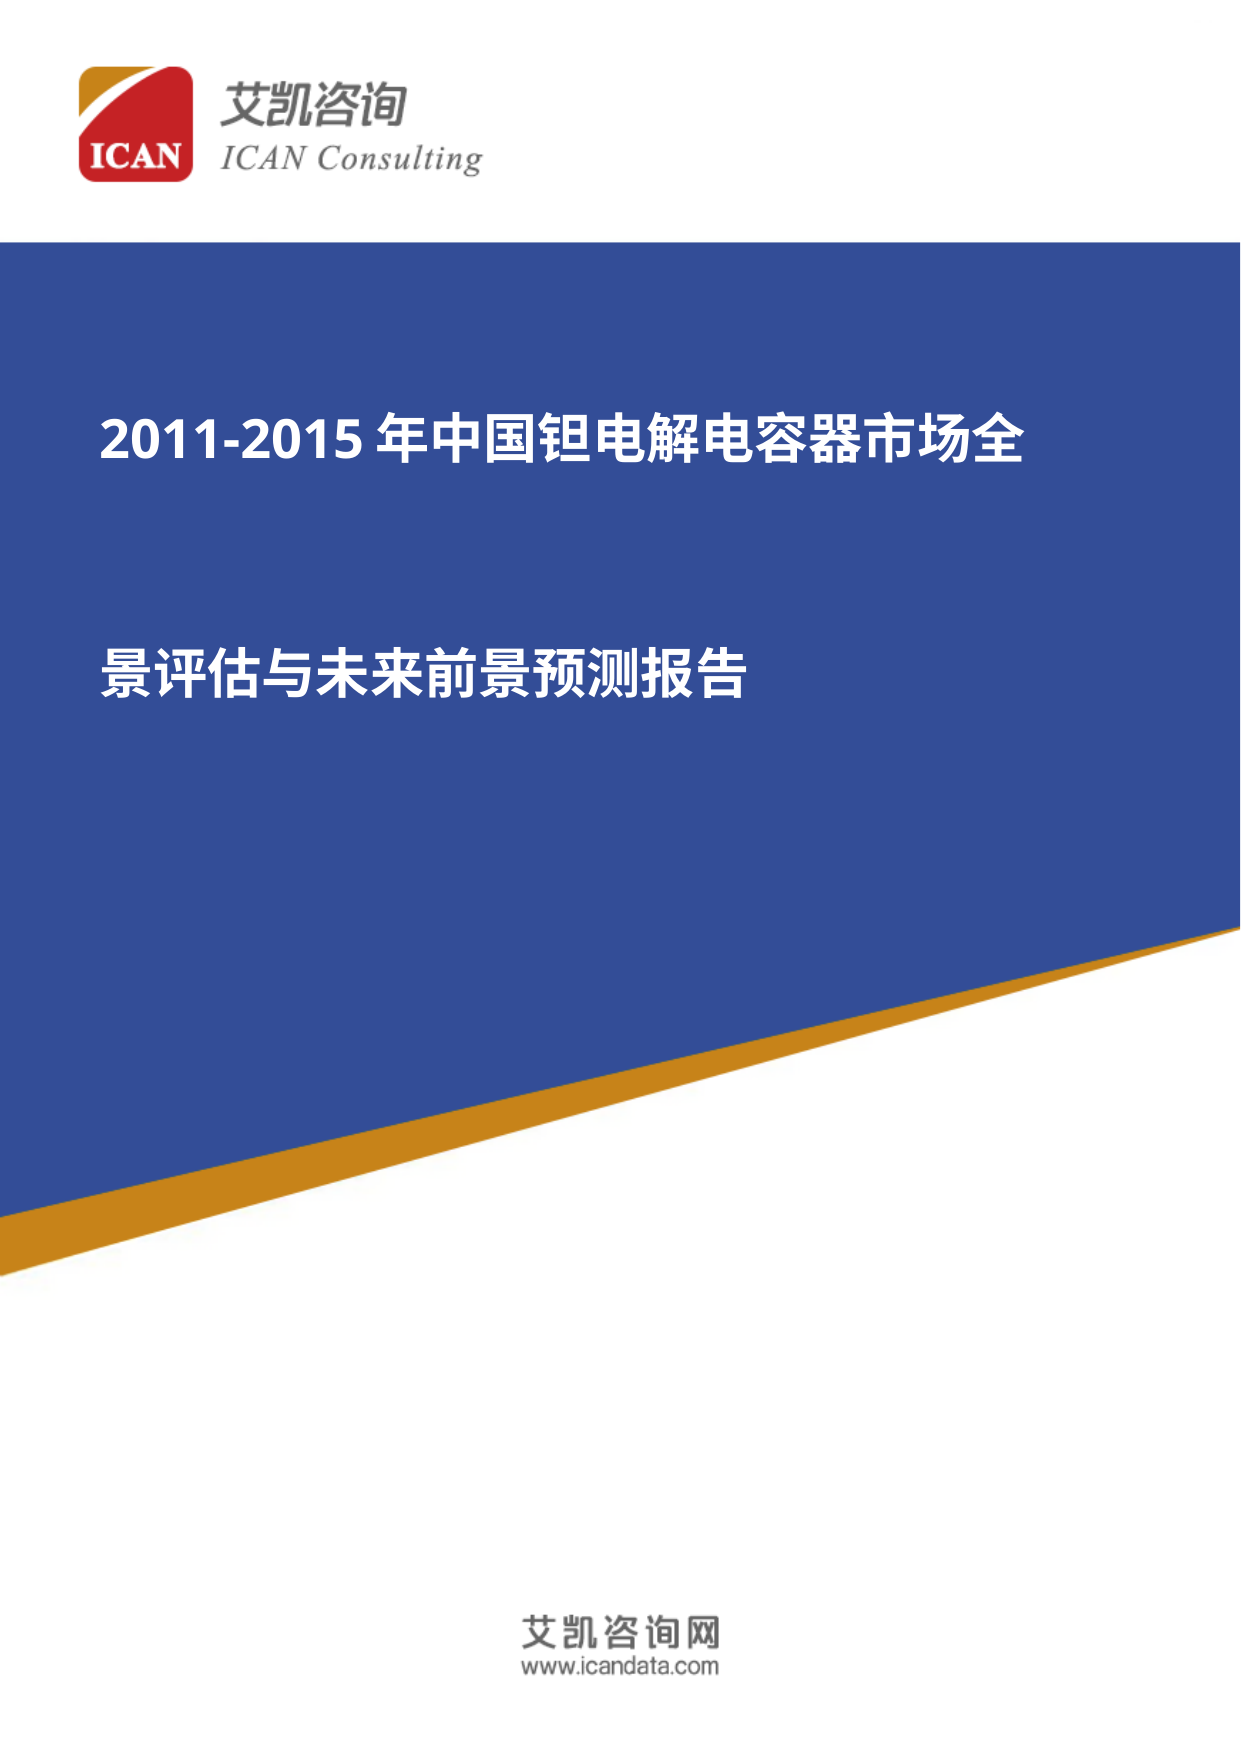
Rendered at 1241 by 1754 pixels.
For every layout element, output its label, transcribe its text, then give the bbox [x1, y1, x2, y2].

picture [0, 5, 1241, 1754]
subtitle 2011-2015年中国钽电解电容器市场全景评估与未来前景预测报告 [99, 386, 1053, 718]
